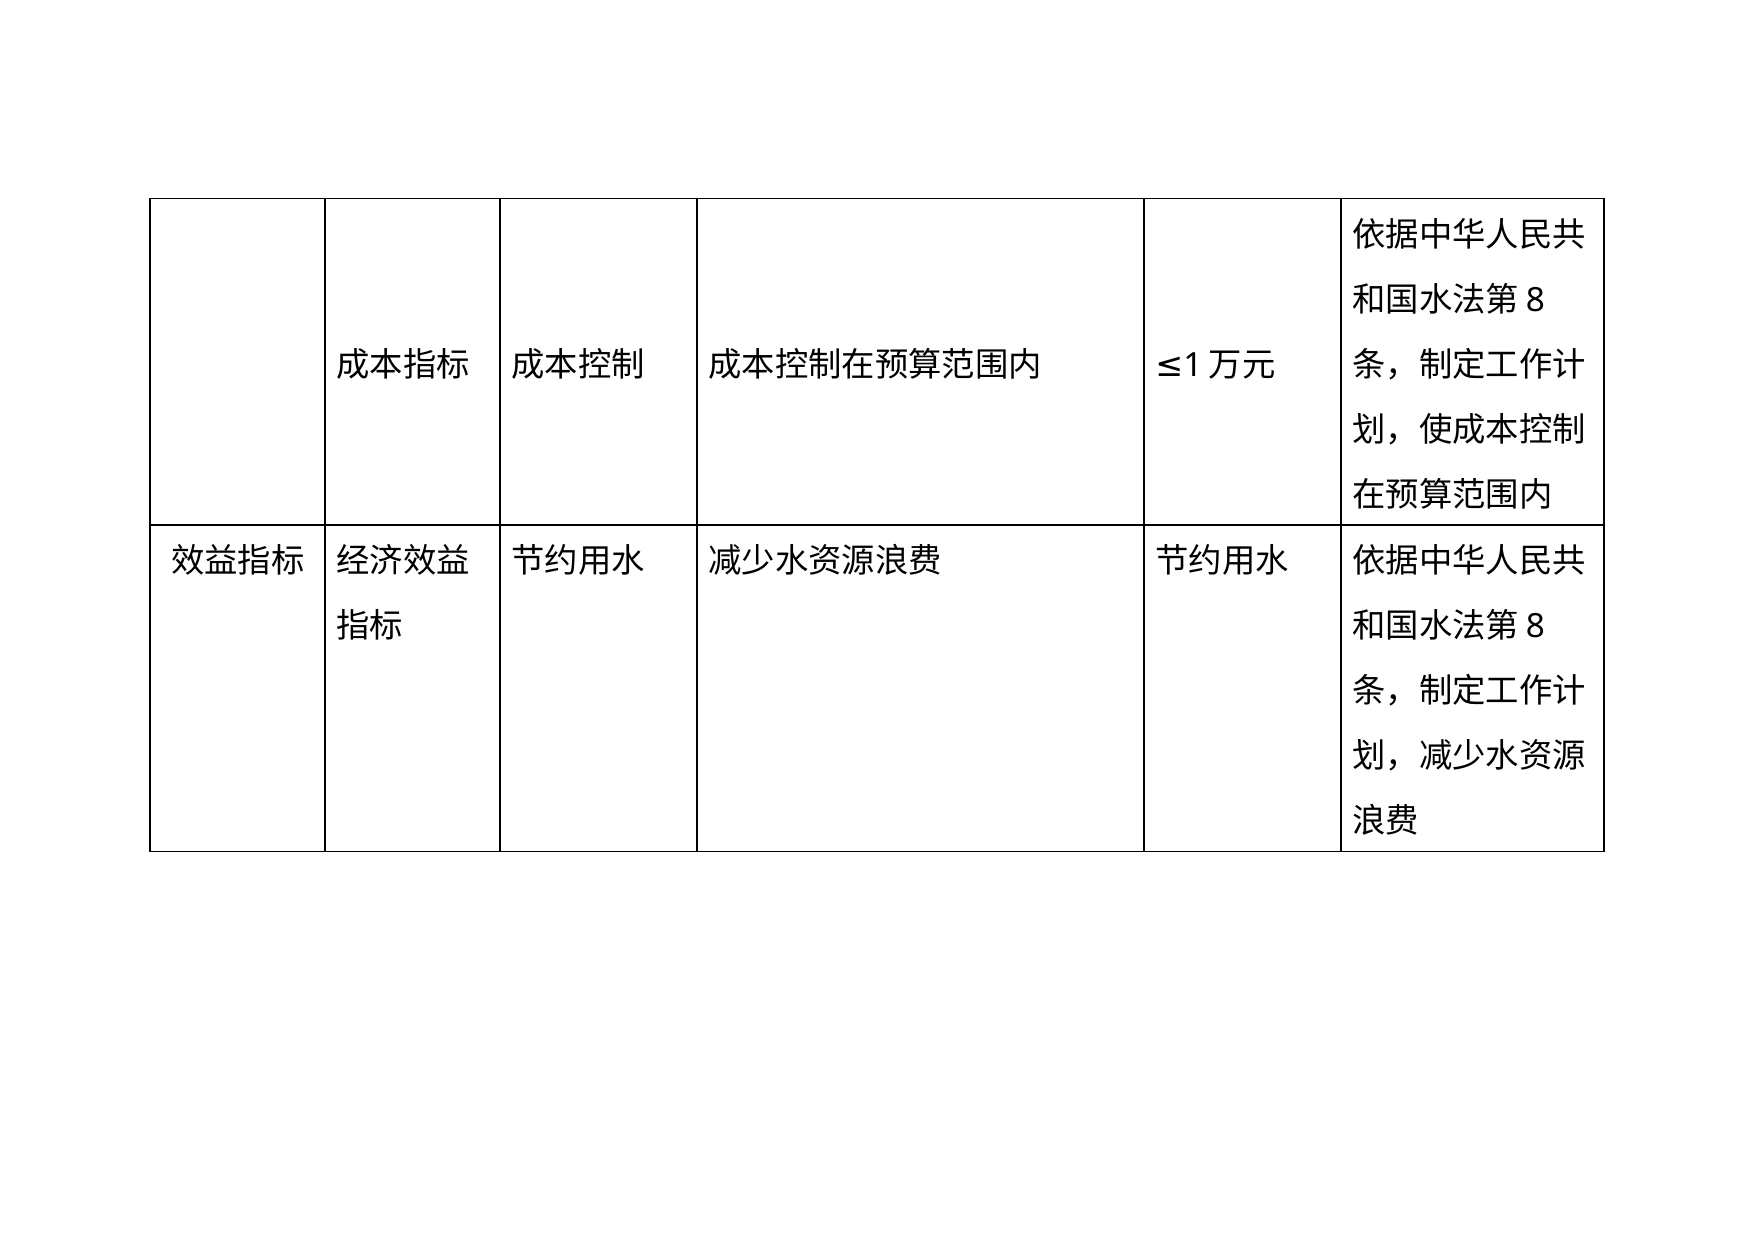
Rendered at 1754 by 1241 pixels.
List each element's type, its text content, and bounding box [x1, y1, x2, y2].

table_cell 节约用水 [501, 526, 696, 851]
table_cell 成本指标 [326, 199, 499, 524]
table_cell 成本控制在预算范围内 [698, 199, 1143, 524]
table_cell 经济效益指标 [326, 526, 499, 851]
table_cell 依据中华人民共和国水法第8条，制定工作计划，减少水资源浪费 [1342, 526, 1603, 851]
table_cell ≤1万元 [1145, 199, 1340, 524]
table_cell 效益指标 [151, 526, 324, 851]
table_cell 减少水资源浪费 [698, 526, 1143, 851]
table_cell 成本控制 [501, 199, 696, 524]
table_cell 节约用水 [1145, 526, 1340, 851]
table_cell 依据中华人民共和国水法第8条，制定工作计划，使成本控制在预算范围内 [1342, 199, 1603, 524]
